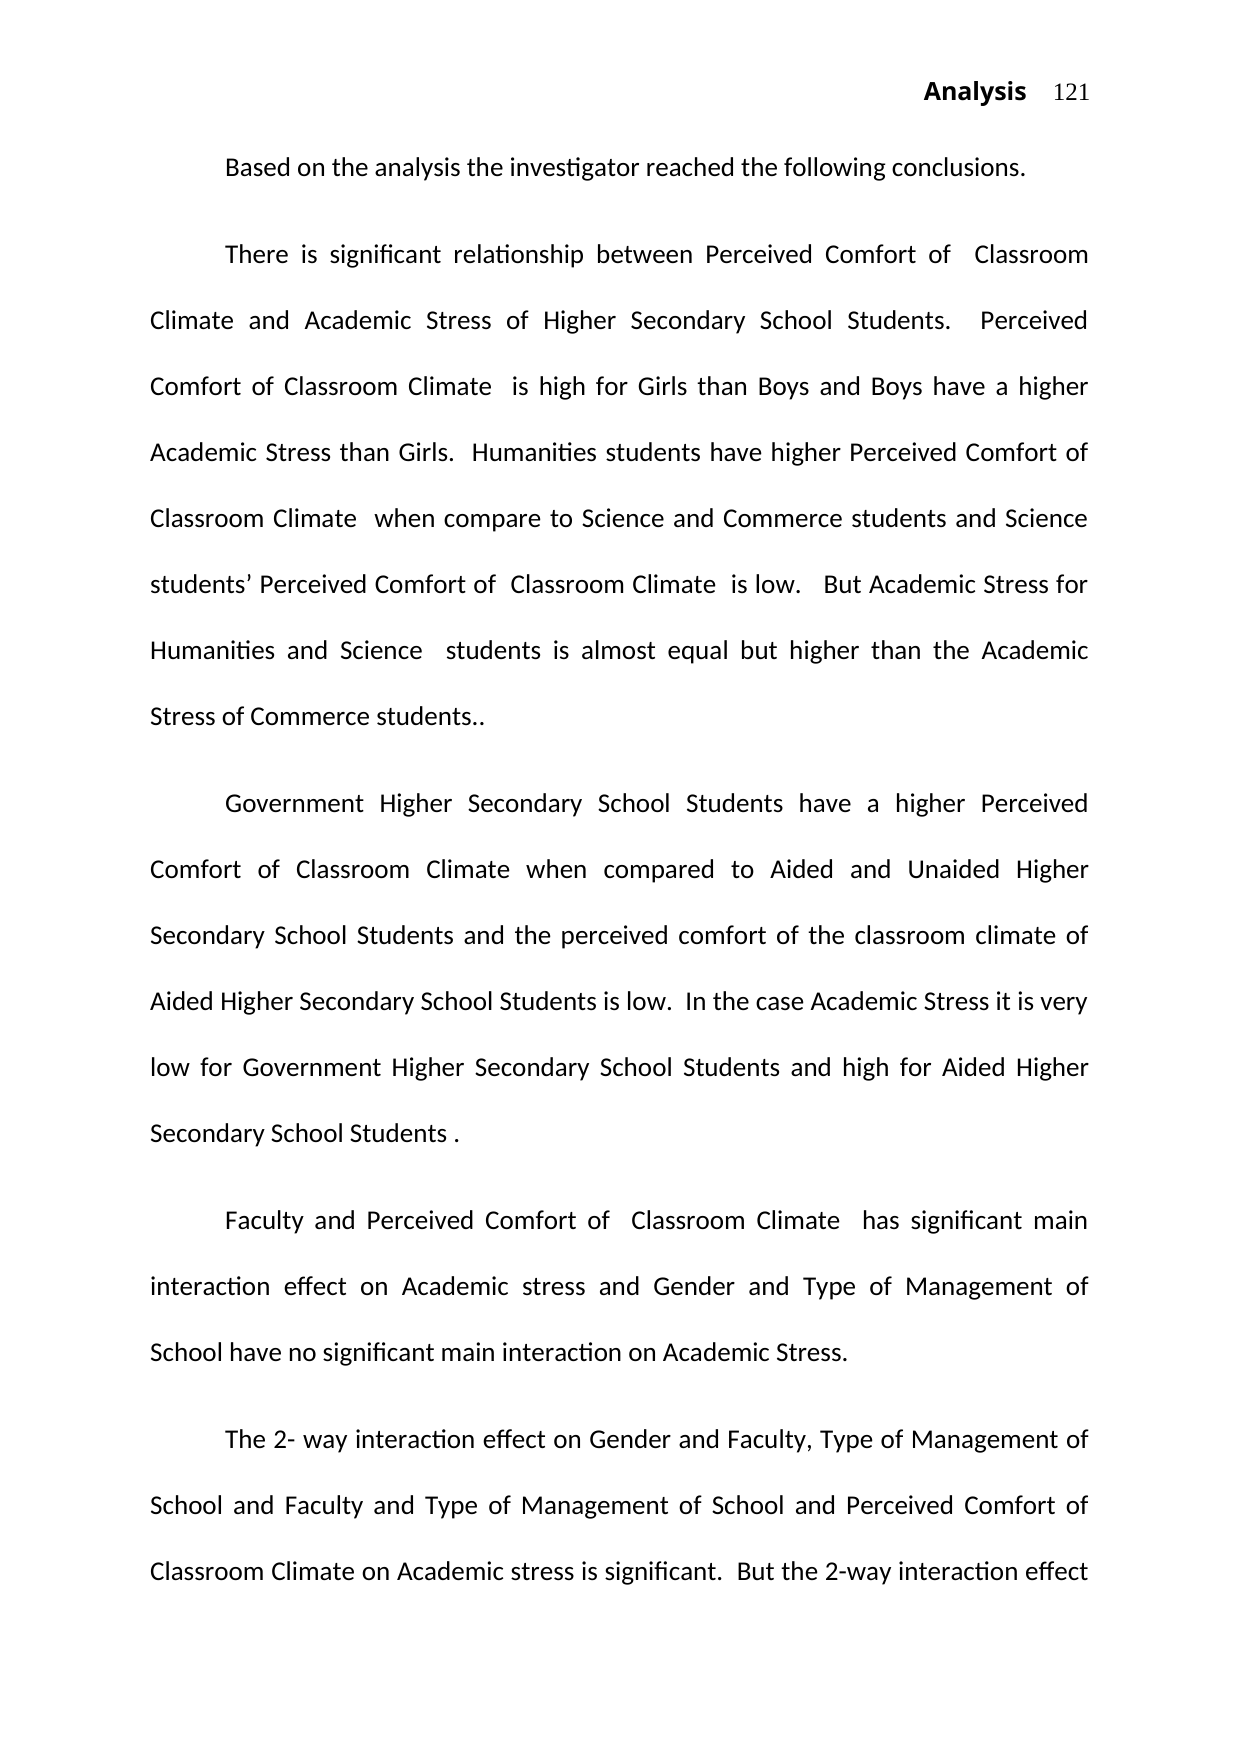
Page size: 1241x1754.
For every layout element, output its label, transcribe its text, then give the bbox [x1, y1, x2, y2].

text Faculty and Perceived Comfort of Classroom Climate has significant main interaction effect on Academic stress and Gender and Type of Management of School have no significant main interaction on Academic Stress. [150, 1203, 1090, 1368]
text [150, 1422, 1090, 1587]
text There is significant relationship between Perceived Comfort of Classroom Climate and Academic Stress of Higher Secondary School Students. Perceived Comfort of Classroom Climate is high for Girls than Boys and Boys have a higher Academic Stress than Girls. Humanities students have higher Perceived Comfort of Classroom Climate when compare to Science and Commerce students and Science students’ Perceived Comfort of Classroom Climate is low. But Academic Stress for Humanities and Science students is almost equal but higher than the Academic Stress of Commerce students.. [150, 237, 1090, 732]
text Based on the analysis the investigator reached the following conclusions. [150, 150, 1090, 183]
text Government Higher Secondary School Students have a higher Perceived Comfort of Classroom Climate when compared to Aided and Unaided Higher Secondary School Students and the perceived comfort of the classroom climate of Aided Higher Secondary School Students is low. In the case Academic Stress it is very low for Government Higher Secondary School Students and high for Aided Higher Secondary School Students . [150, 786, 1090, 1149]
